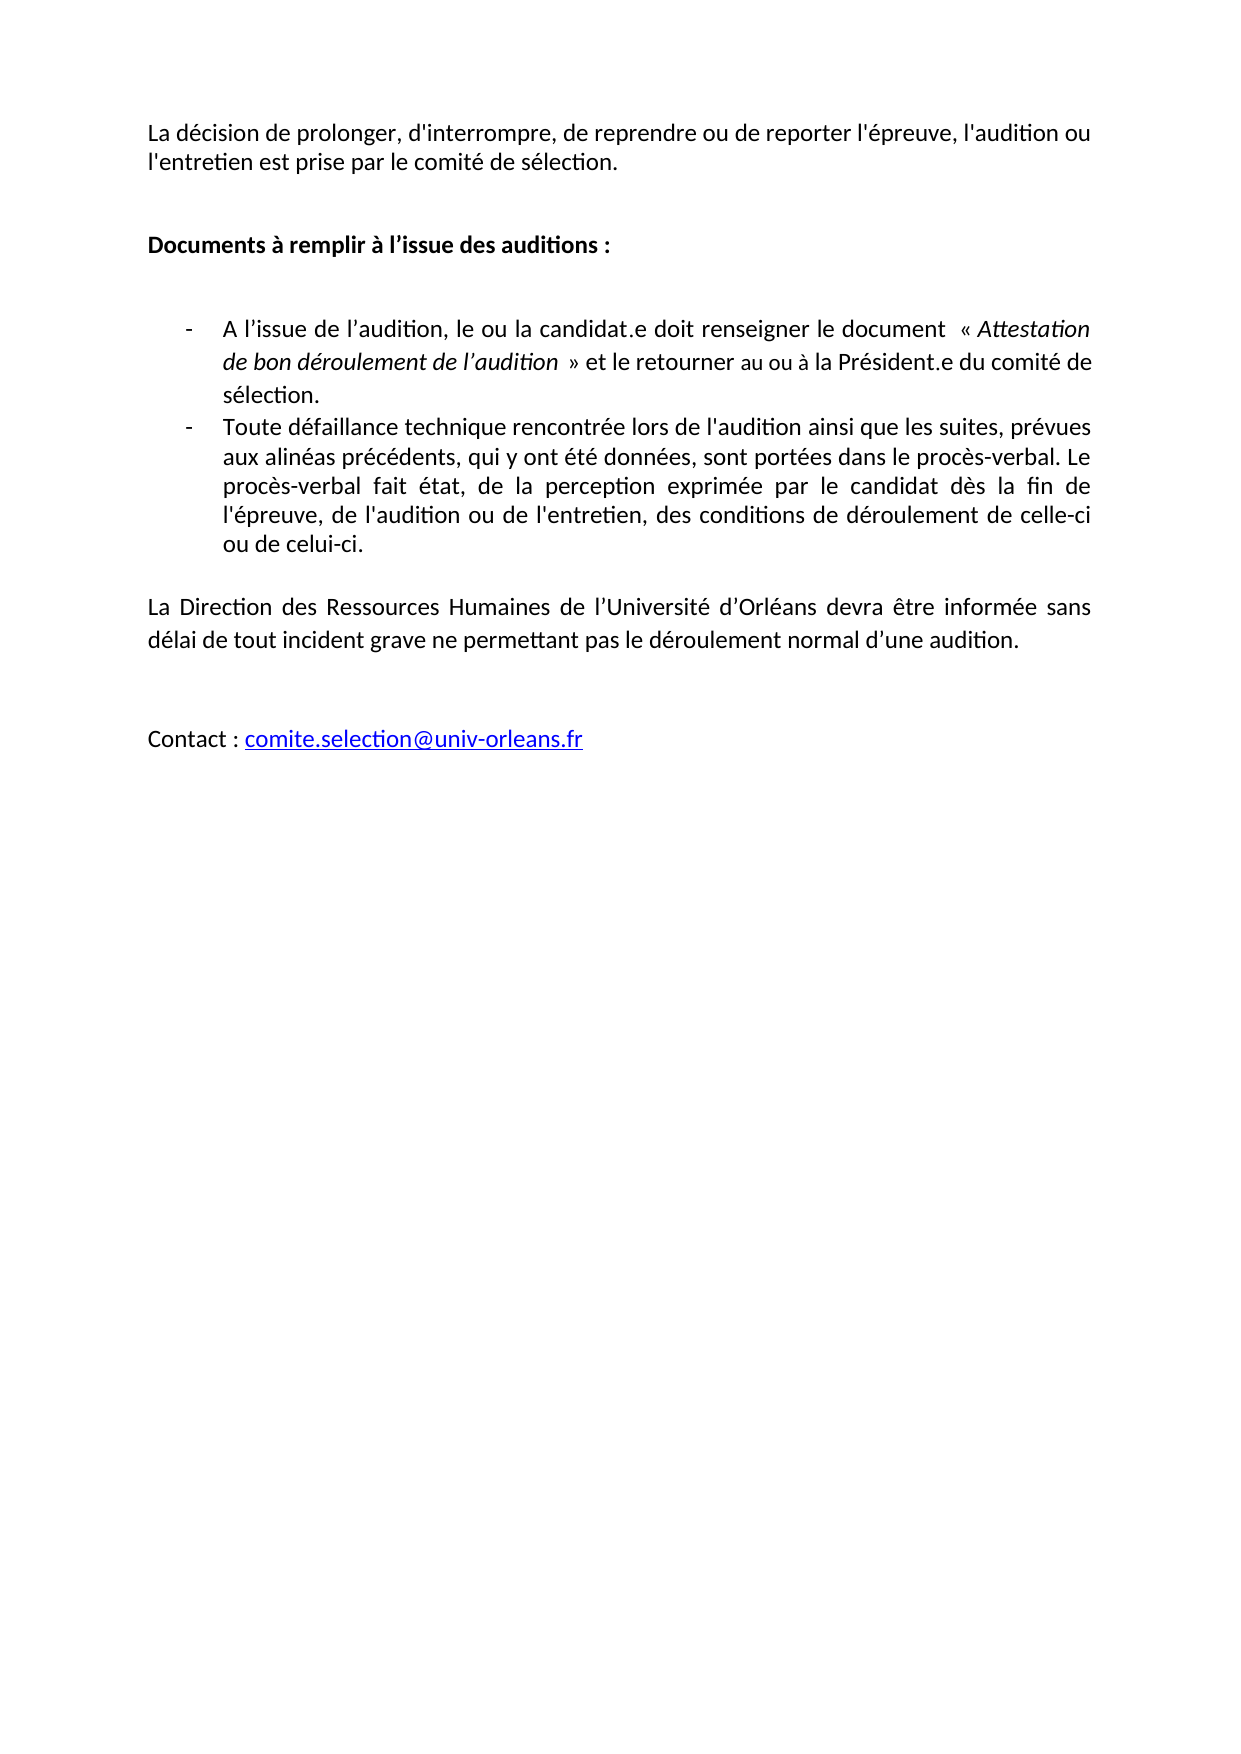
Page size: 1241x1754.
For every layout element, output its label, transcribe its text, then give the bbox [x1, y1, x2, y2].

list La Direction des Ressources Humaines de l’Université d’Orléans devra être informée sans délai de tout incident grave ne permettant pas le déroulement normal d’une audition. [148, 591, 1093, 654]
list A l’issue de l’audition, le ou la candidate doit renseigner le document « Attestation de bon déroulement de l’audition » et le retourner au ou à la Présidente du comité de sélection. [185, 314, 1093, 410]
list Toute défaillance technique rencontrée lors de l'audition ainsi que les suites, prévues aux alinéas précédents, qui y ont été données, sont portées dans le procès-verbal. Le procès-verbal fait état, de la perception exprimée par le candidat dès la fin de l'épreuve, de l'audition ou de l'entretien, des conditions de déroulement de celle-ci ou de celui-ci. [185, 412, 1093, 558]
text La décision de prolonger, d'interrompre, de reprendre ou de reporter l'épreuve, l'audition ou l'entretien est prise par le comité de sélection. [148, 89, 1093, 176]
text Documents à remplir à l’issue des auditions : [148, 230, 1093, 259]
list Contact : comite.selection@univ-orleans.fr [148, 723, 1093, 753]
